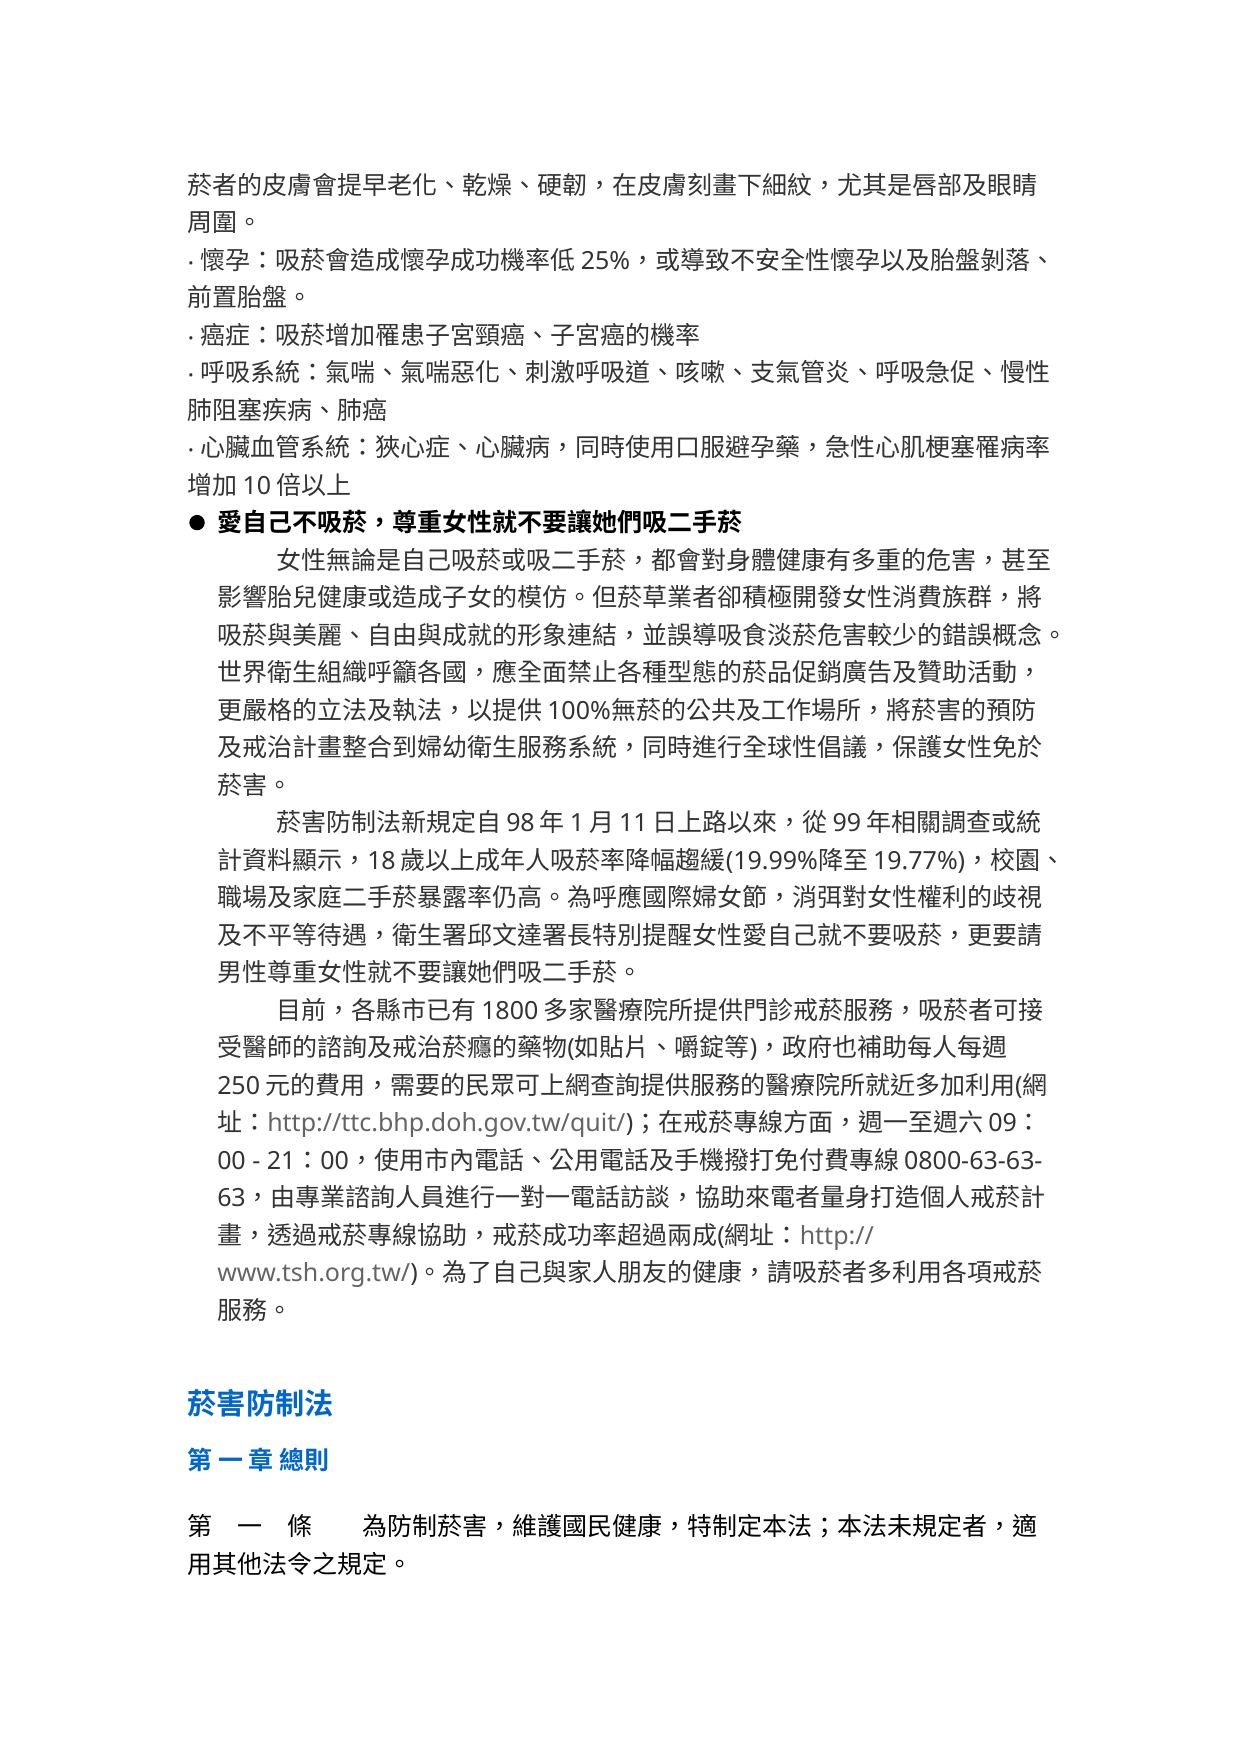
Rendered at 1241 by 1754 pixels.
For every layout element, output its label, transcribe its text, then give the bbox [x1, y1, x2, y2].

text 目前，各縣市已有1800多家醫療院所提供門診戒菸服務，吸菸者可接受醫師的諮詢及戒治菸癮的藥物(如貼片、嚼錠等)，政府也補助每人每週250元的費用，需要的民眾可上網查詢提供服務的醫療院所就近多加利用(網址：http://ttc.bhp.doh.gov.tw/quit/)；在戒菸專線方面，週一至週六09：00 - 21：00，使用市內電話、公用電話及手機撥打免付費專線0800-63-63-63，由專業諮詢人員進行一對一電話訪談，協助來電者量身打造個人戒菸計畫，透過戒菸專線協助，戒菸成功率超過兩成(網址：http://www.tsh.org.tw/)。為了自己與家人朋友的健康，請吸菸者多利用各項戒菸服務。 [217, 989, 1053, 1327]
list 愛自己不吸菸，尊重女性就不要讓她們吸二手菸 [187, 502, 1053, 539]
text 第 一 章 總則 [187, 1439, 1053, 1477]
text 菸害防制法新規定自98年1月11日上路以來，從99年相關調查或統計資料顯示，18歲以上成年人吸菸率降幅趨緩(19.99%降至19.77%)，校園、職場及家庭二手菸暴露率仍高。為呼應國際婦女節，消弭對女性權利的歧視及不平等待遇，衛生署邱文達署長特別提醒女性愛自己就不要吸菸，更要請男性尊重女性就不要讓她們吸二手菸。 [217, 802, 1053, 989]
text 菸害防制法 [187, 1364, 1053, 1439]
text 女性無論是自己吸菸或吸二手菸，都會對身體健康有多重的危害，甚至影響胎兒健康或造成子女的模仿。但菸草業者卻積極開發女性消費族群，將吸菸與美麗、自由與成就的形象連結，並誤導吸食淡菸危害較少的錯誤概念。世界衛生組織呼籲各國，應全面禁止各種型態的菸品促銷廣告及贊助活動，更嚴格的立法及執法，以提供100%無菸的公共及工作場所，將菸害的預防及戒治計畫整合到婦幼衛生服務系統，同時進行全球性倡議，保護女性免於菸害。 [217, 539, 1053, 802]
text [187, 1506, 1053, 1581]
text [187, 164, 1053, 502]
